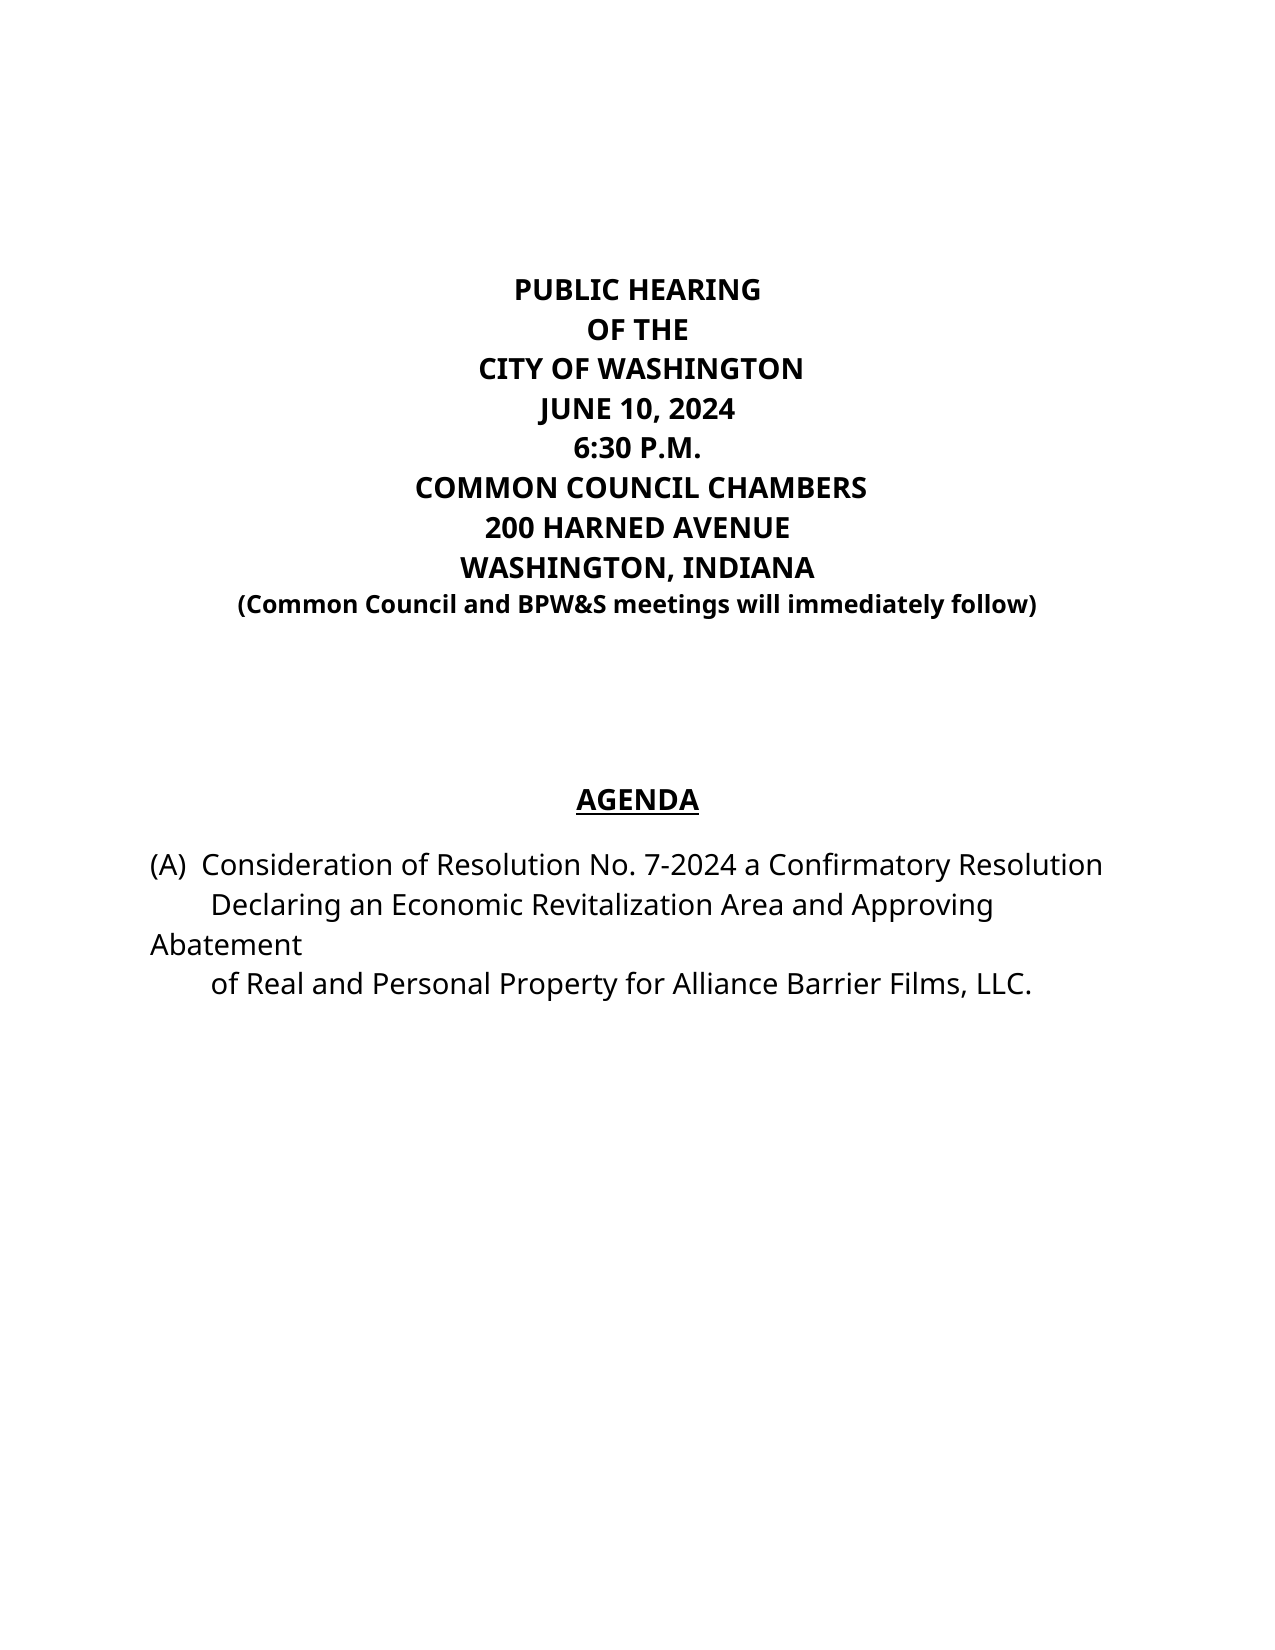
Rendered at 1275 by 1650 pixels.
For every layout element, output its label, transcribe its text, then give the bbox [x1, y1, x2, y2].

text AGENDA [150, 779, 1125, 819]
text 6:30 P.M. [150, 428, 1125, 467]
text WASHINGTON, INDIANA [150, 547, 1125, 587]
text 200 HARNED AVENUE [150, 507, 1125, 547]
text (A) Consideration of Resolution No. 7-2024 a Confirmatory Resolution [150, 844, 1125, 884]
text OF THE [150, 309, 1125, 348]
text CITY OF WASHINGTON [150, 348, 1125, 388]
text PUBLIC HEARING [150, 269, 1125, 309]
text of Real and Personal Property for Alliance Barrier Films, LLC. [150, 964, 1125, 1003]
text COMMON COUNCIL CHAMBERS [150, 467, 1125, 507]
text Declaring an Economic Revitalization Area and Approving Abatement [150, 884, 1125, 964]
text (Common Council and BPW&S meetings will immediately follow) [150, 587, 1125, 621]
text JUNE 10, 2024 [150, 388, 1125, 428]
